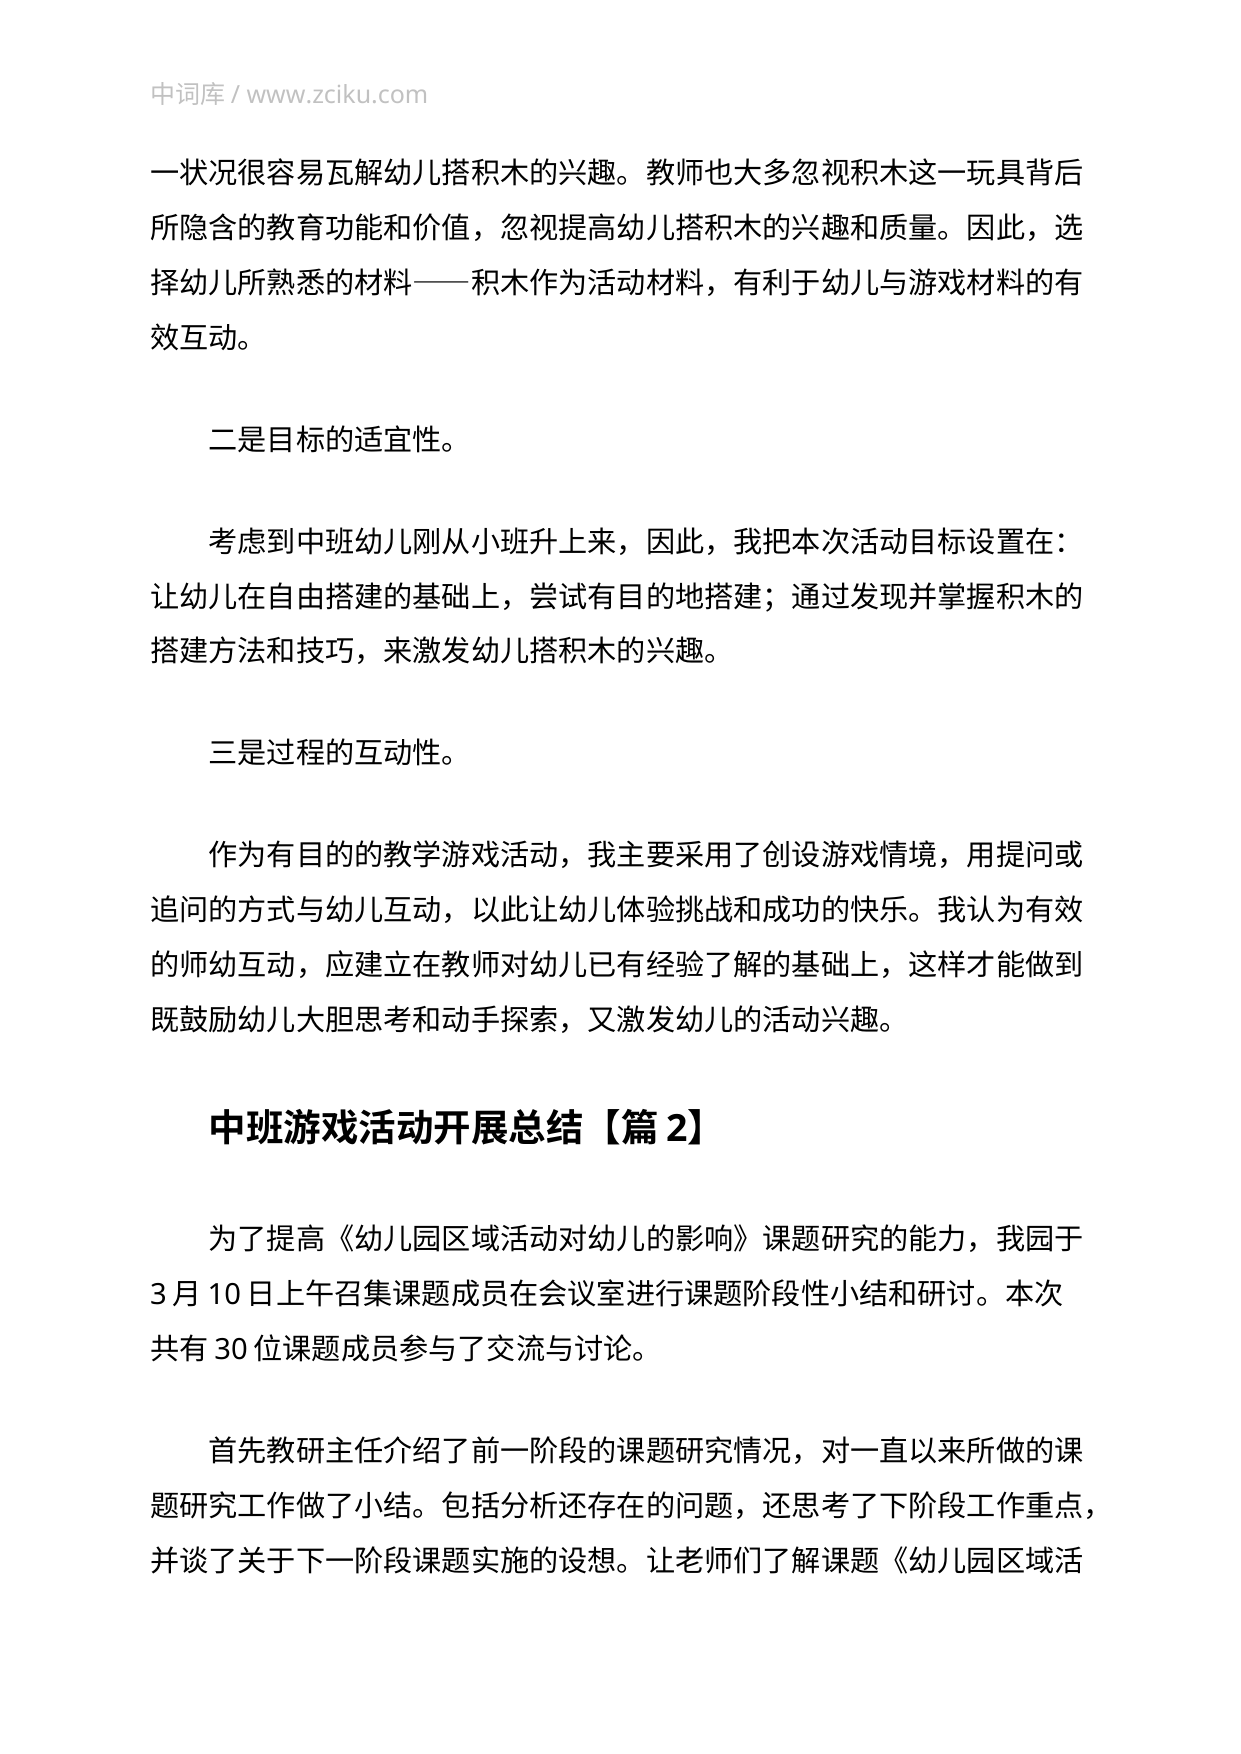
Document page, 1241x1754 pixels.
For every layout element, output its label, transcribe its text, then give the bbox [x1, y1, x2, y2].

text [150, 150, 1090, 357]
text 作为有目的的教学游戏活动，我主要采用了创设游戏情境，用提问或追问的方式与幼儿互动，以此让幼儿体验挑战和成功的快乐。我认为有效的师幼互动，应建立在教师对幼儿已有经验了解的基础上，这样才能做到既鼓励幼儿大胆思考和动手探索，又激发幼儿的活动兴趣。 [150, 832, 1090, 1038]
text 二是目标的适宜性。 [150, 416, 1090, 459]
text 中班游戏活动开展总结【篇2】 [150, 1098, 1090, 1152]
text 三是过程的互动性。 [150, 730, 1090, 772]
text 考虑到中班幼儿刚从小班升上来，因此，我把本次活动目标设置在：让幼儿在自由搭建的基础上，尝试有目的地搭建；通过发现并掌握积木的搭建方法和技巧，来激发幼儿搭积木的兴趣。 [150, 518, 1090, 670]
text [150, 1427, 1090, 1579]
text 为了提高《幼儿园区域活动对幼儿的影响》课题研究的能力，我园于3月10日上午召集课题成员在会议室进行课题阶段性小结和研讨。本次共有30位课题成员参与了交流与讨论。 [150, 1216, 1090, 1368]
